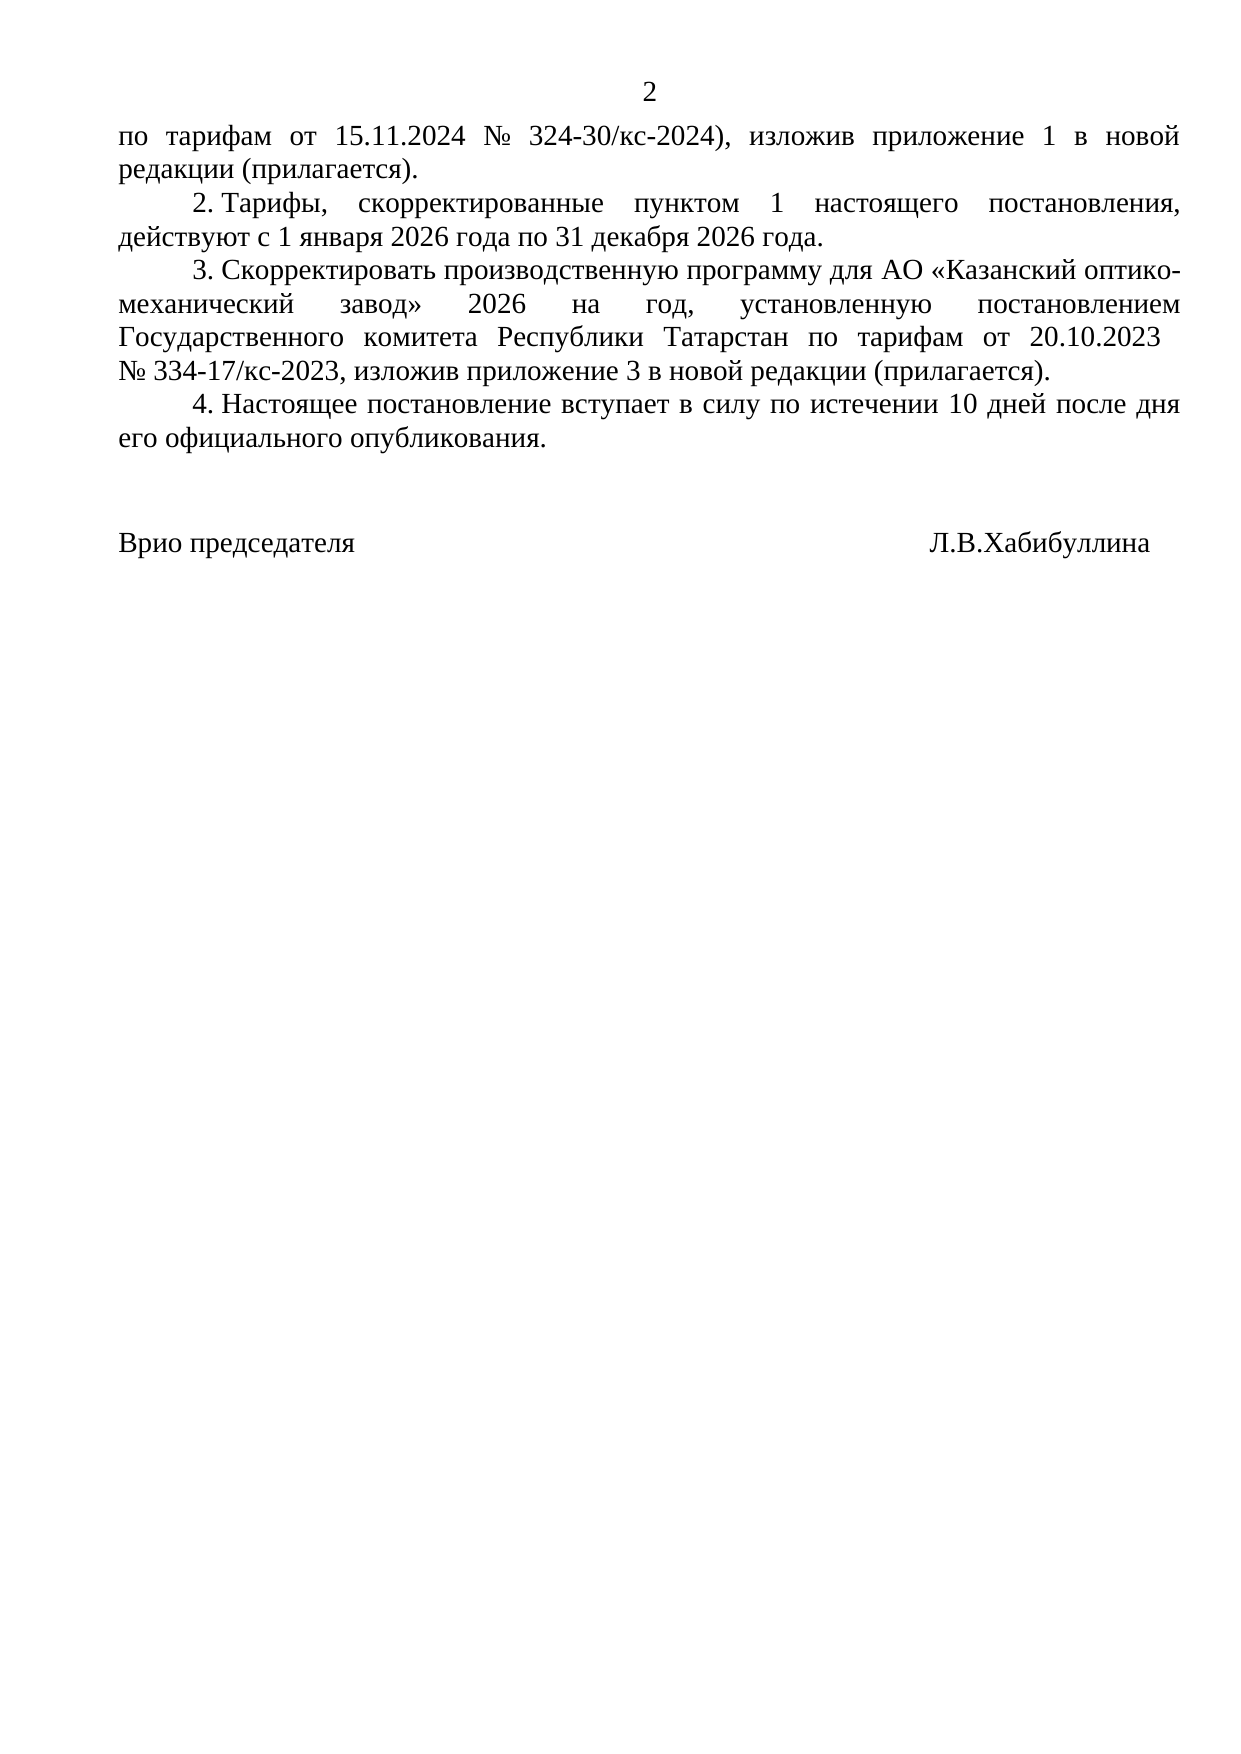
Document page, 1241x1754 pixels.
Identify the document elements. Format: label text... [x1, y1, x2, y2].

text Врио председателя Л.В.Хабибуллина [118, 526, 1181, 559]
list Тарифы, скорректированные пунктом 1 настоящего постановления, действуют с 1 января 2026 года по 31 декабря 2026 года. [118, 185, 1181, 252]
list Скорректировать производственную программу для АО «Казанский оптико-механический завод» 2026 на год, установленную постановлением Государственного комитета Республики Татарстан по тарифам от 20.10.2023 № 334-17/кс-2023, изложив приложение 3 в новой редакции (прилагается). [118, 252, 1181, 386]
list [118, 118, 1181, 185]
list Настоящее постановление вступает в силу по истечении 10 дней после дня его официального опубликования. [118, 386, 1181, 453]
